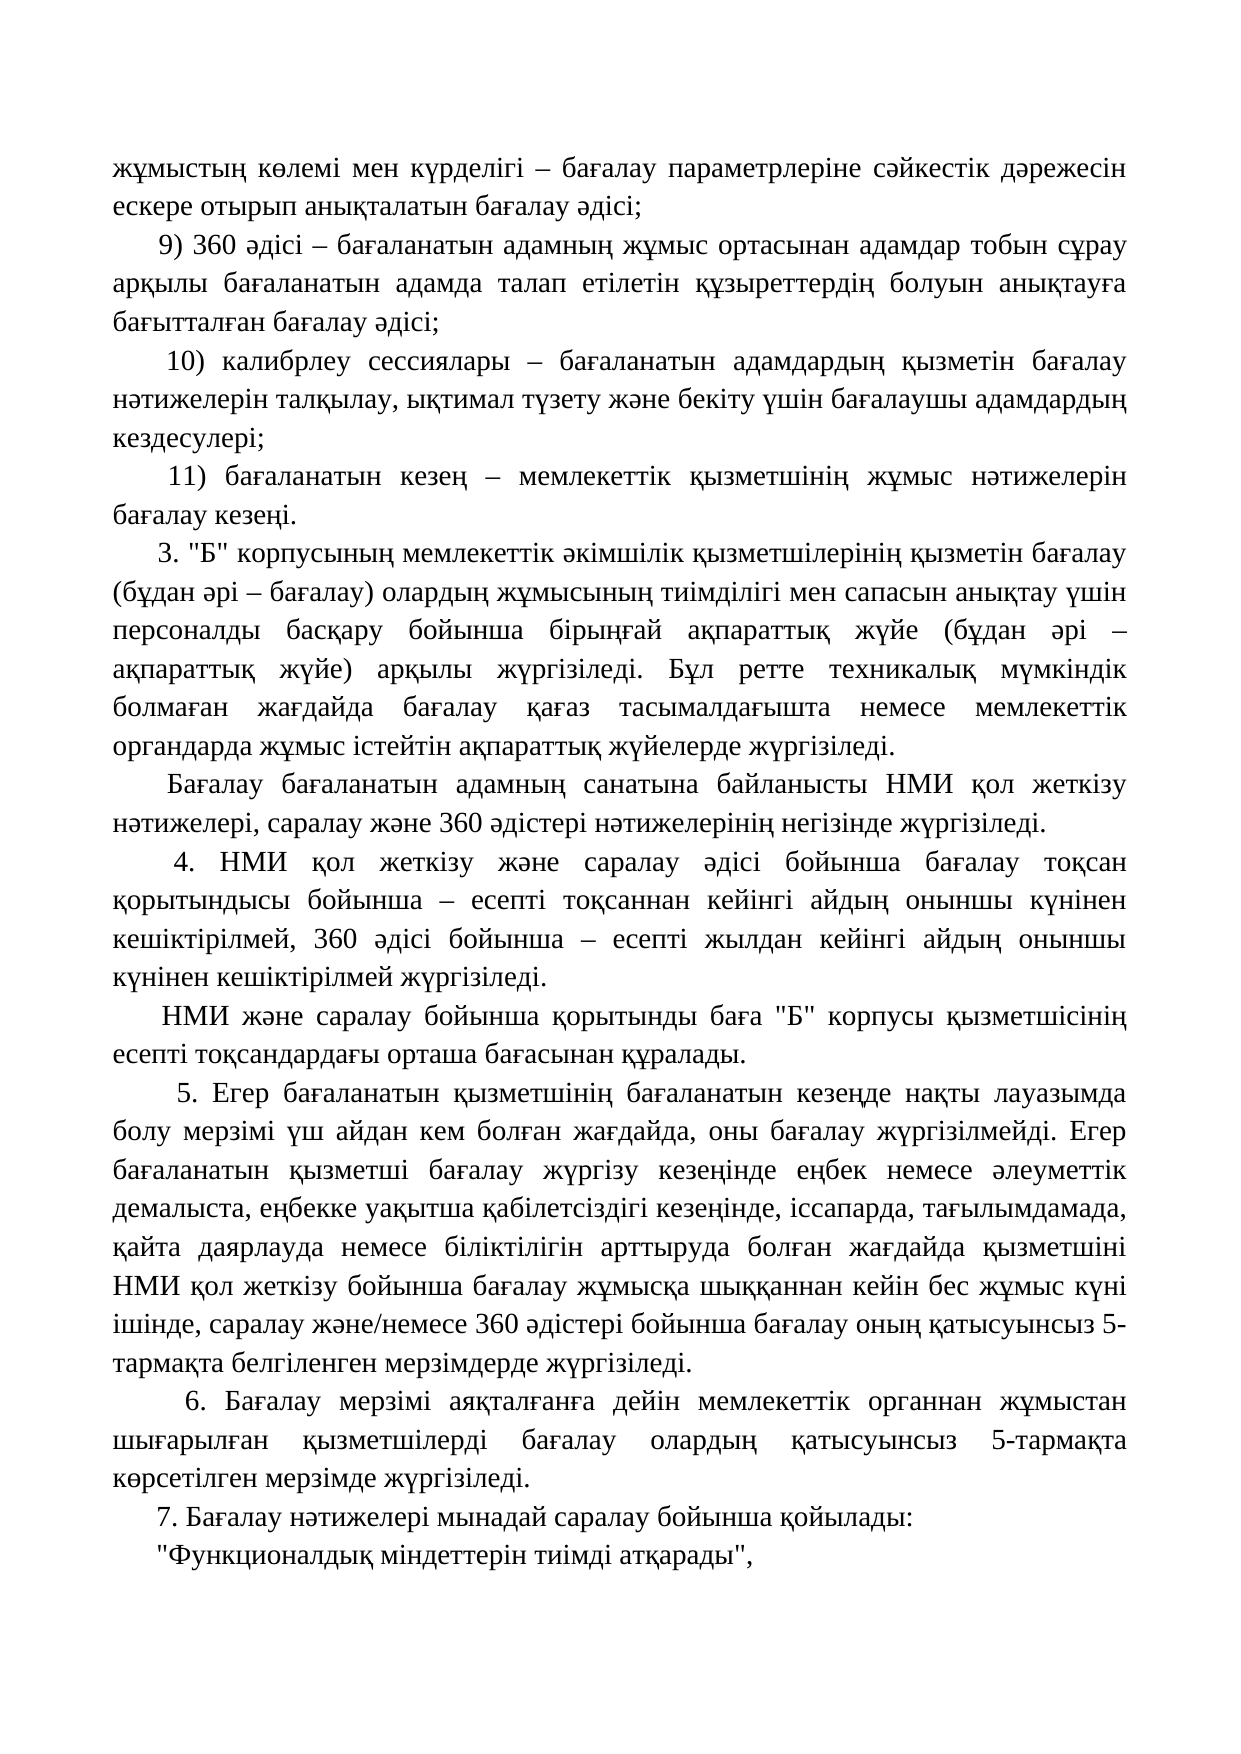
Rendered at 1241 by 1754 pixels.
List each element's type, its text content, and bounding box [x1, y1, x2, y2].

text 6. Бағалау мерзімі аяқталғанға дейін мемлекеттік органнан жұмыстан шығарылған қызметшілерді бағалау олардың қатысуынсыз 5-тармақта көрсетілген мерзімде жүргізіледі. [112, 1383, 1128, 1494]
text 3. "Б" корпусының мемлекеттік әкімшілік қызметшілерінің қызметін бағалау (бұдан әрі – бағалау) олардың жұмысының тиімділігі мен сапасын анықтау үшін персоналды басқару бойынша бірыңғай ақпараттық жүйе (бұдан әрі – ақпараттық жүйе) арқылы жүргізіледі. Бұл ретте техникалық мүмкіндік болмаған жағдайда бағалау қағаз тасымалдағышта немесе мемлекеттік органдарда жұмыс істейтін ақпараттық жүйелерде жүргізіледі. [112, 535, 1128, 762]
text Бағалау бағаланатын адамның санатына байланысты НМИ қол жеткізу нәтижелері, саралау және 360 әдістері нәтижелерінің негізінде жүргізіледі. [112, 767, 1128, 839]
text 11) бағаланатын кезең – мемлекеттік қызметшінің жұмыс нәтижелерін бағалау кезеңі. [112, 458, 1128, 530]
text НМИ және саралау бойынша қорытынды баға "Б" корпусы қызметшісінің есепті тоқсандардағы орташа бағасынан құралады. [112, 998, 1128, 1070]
text "Функционалдық міндеттерін тиімді атқарады", [112, 1537, 1128, 1571]
text 7. Бағалау нәтижелері мынадай саралау бойынша қойылады: [112, 1499, 1128, 1532]
text 4. НМИ қол жеткізу және саралау әдісі бойынша бағалау тоқсан қорытындысы бойынша – есепті тоқсаннан кейінгі айдың оныншы күнінен кешіктірілмей, 360 әдісі бойынша – есепті жылдан кейінгі айдың оныншы күнінен кешіктірілмей жүргізіледі. [112, 844, 1128, 993]
text 9) 360 әдісі – бағаланатын адамның жұмыс ортасынан адамдар тобын сұрау арқылы бағаланатын адамда талап етілетін құзыреттердің болуын анықтауға бағытталған бағалау әдісі; [112, 227, 1128, 338]
text 10) калибрлеу сессиялары – бағаланатын адамдардың қызметін бағалау нәтижелерін талқылау, ықтимал түзету және бекіту үшін бағалаушы адамдардың кездесулері; [112, 343, 1128, 453]
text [112, 150, 1128, 222]
text 5. Егер бағаланатын қызметшінің бағаланатын кезеңде нақты лауазымда болу мерзімі үш айдан кем болған жағдайда, оны бағалау жүргізілмейді. Егер бағаланатын қызметші бағалау жүргізу кезеңінде еңбек немесе әлеуметтік демалыста, еңбекке уақытша қабілетсіздігі кезеңінде, іссапарда, тағылымдамада, қайта даярлауда немесе біліктілігін арттыруда болған жағдайда қызметшіні НМИ қол жеткізу бойынша бағалау жұмысқа шыққаннан кейін бес жұмыс күні ішінде, саралау және/немесе 360 әдістері бойынша бағалау оның қатысуынсыз 5-тармақта белгіленген мерзімдерде жүргізіледі. [112, 1075, 1128, 1378]
